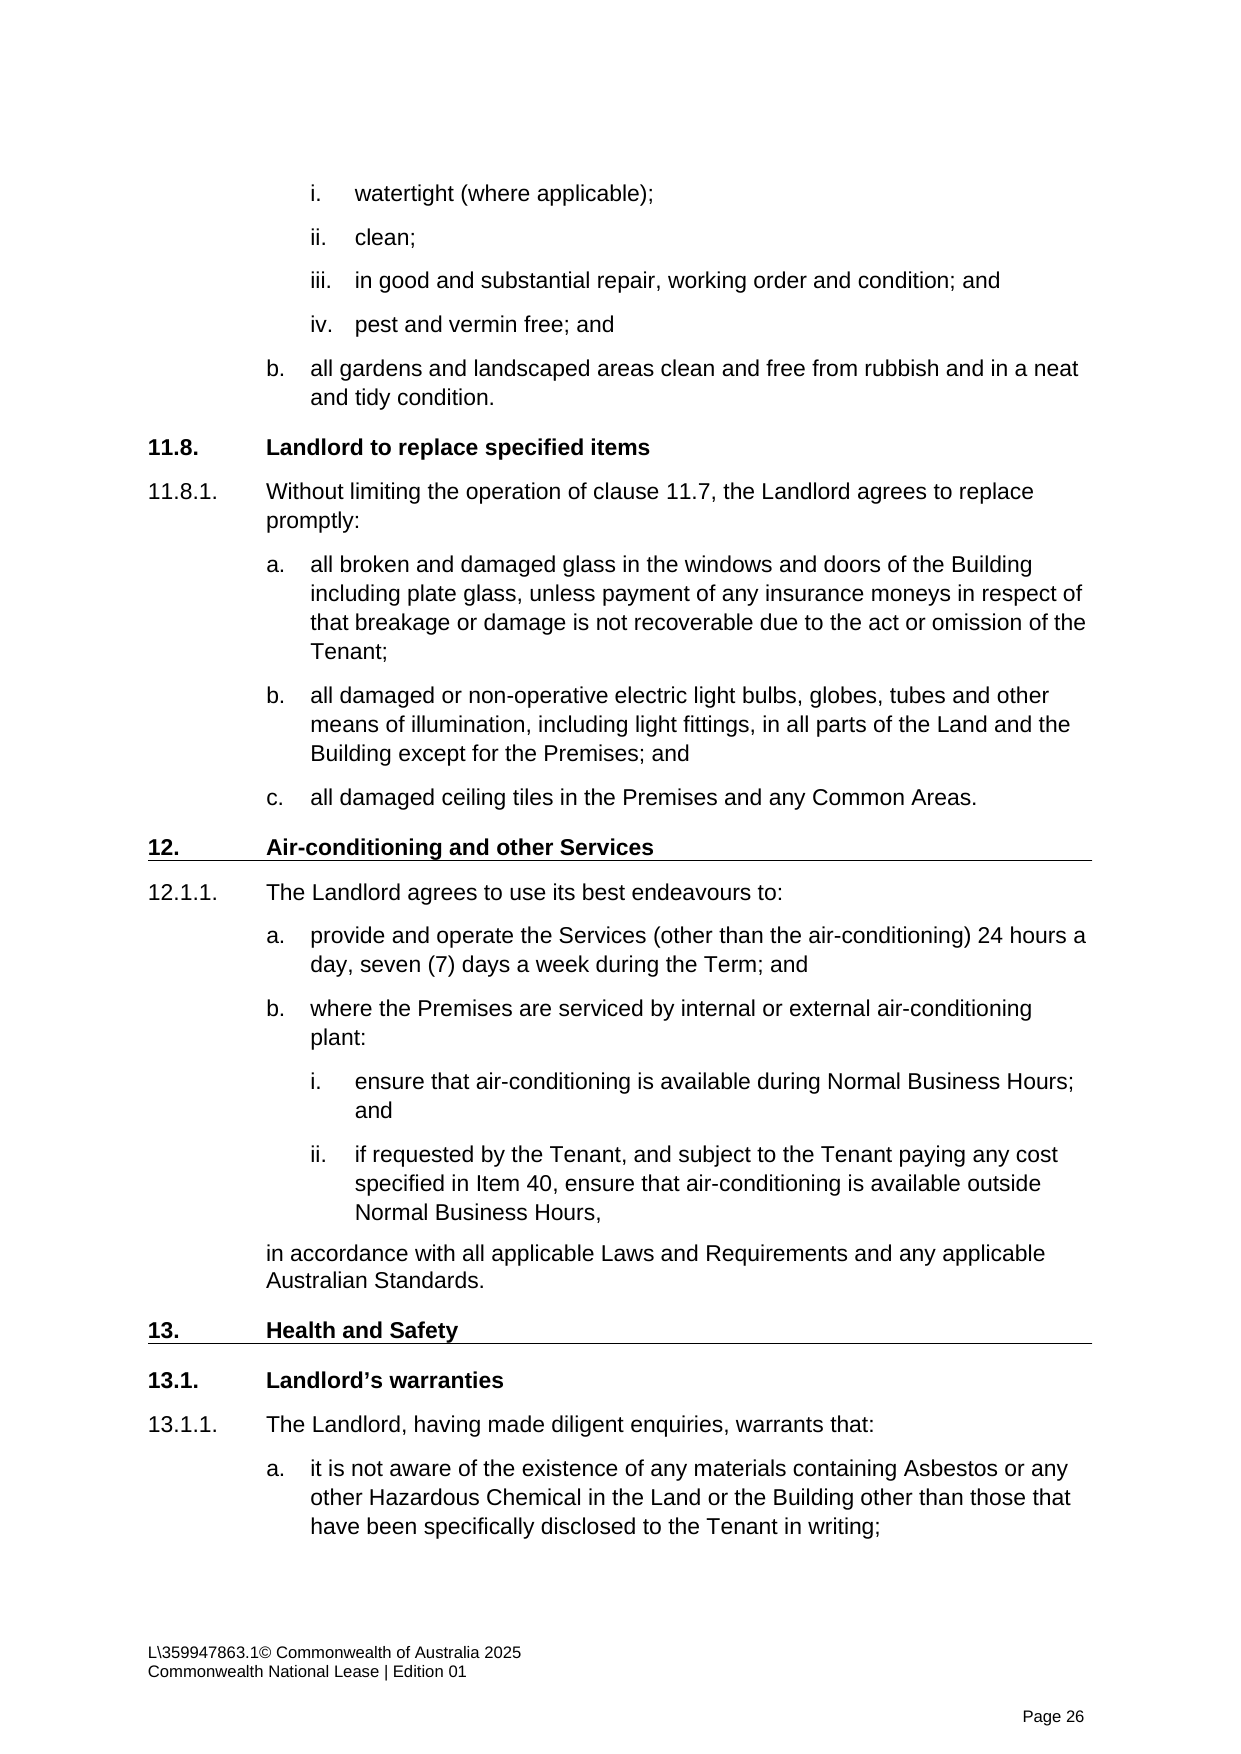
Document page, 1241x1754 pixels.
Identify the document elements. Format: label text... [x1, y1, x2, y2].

text Health and Safety [148, 1314, 1092, 1343]
text in good and substantial repair, working order and condition; and [310, 265, 1092, 294]
text provide and operate the Services (other than the air-conditioning) 24 hours a day, seven (7) days a week during the Term; and [266, 919, 1092, 978]
text all damaged ceiling tiles in the Premises and any Common Areas. [266, 781, 1092, 811]
text all broken and damaged glass in the windows and doors of the Building including plate glass, unless payment of any insurance moneys in respect of that breakage or damage is not recoverable due to the act or omission of the Tenant; [266, 548, 1092, 665]
text pest and vermin free; and [310, 308, 1092, 338]
text if requested by the Tenant, and subject to the Tenant paying any cost specified in Item 18, ensure that air-conditioning is available outside Normal Business Hours, [310, 1138, 1092, 1226]
text Air-conditioning and other Services [148, 831, 1092, 860]
text ensure that air-conditioning is available during Normal Business Hours; and [310, 1065, 1092, 1123]
text The Landlord agrees to use its best endeavours to: [148, 876, 1092, 905]
text Landlord to replace specified items [148, 431, 1092, 461]
text The Landlord, having made diligent enquiries, warrants that: [148, 1408, 1092, 1437]
text in accordance with all applicable Laws and Requirements and any applicable Australian Standards. [266, 1240, 1092, 1293]
text all gardens and landscaped areas clean and free from rubbish and in a neat and tidy condition. [266, 352, 1092, 411]
text it is not aware of the existence of any materials containing Asbestos or any other Hazardous Chemical in the Land or the Building other than those that have been specifically disclosed to the Tenant in writing; [266, 1452, 1092, 1539]
text Without limiting the operation of clause 11.7, the Landlord agrees to replace promptly: [148, 475, 1092, 533]
text Landlord’s warranties [148, 1364, 1092, 1393]
text clean; [310, 221, 1092, 250]
text all damaged or non-operative electric light bulbs, globes, tubes and other means of illumination, including light fittings, in all parts of the Land and the Building except for the Premises; and [266, 679, 1092, 767]
text where the Premises are serviced by internal or external air-conditioning plant: [266, 992, 1092, 1051]
text watertight (where applicable); [310, 177, 1092, 206]
